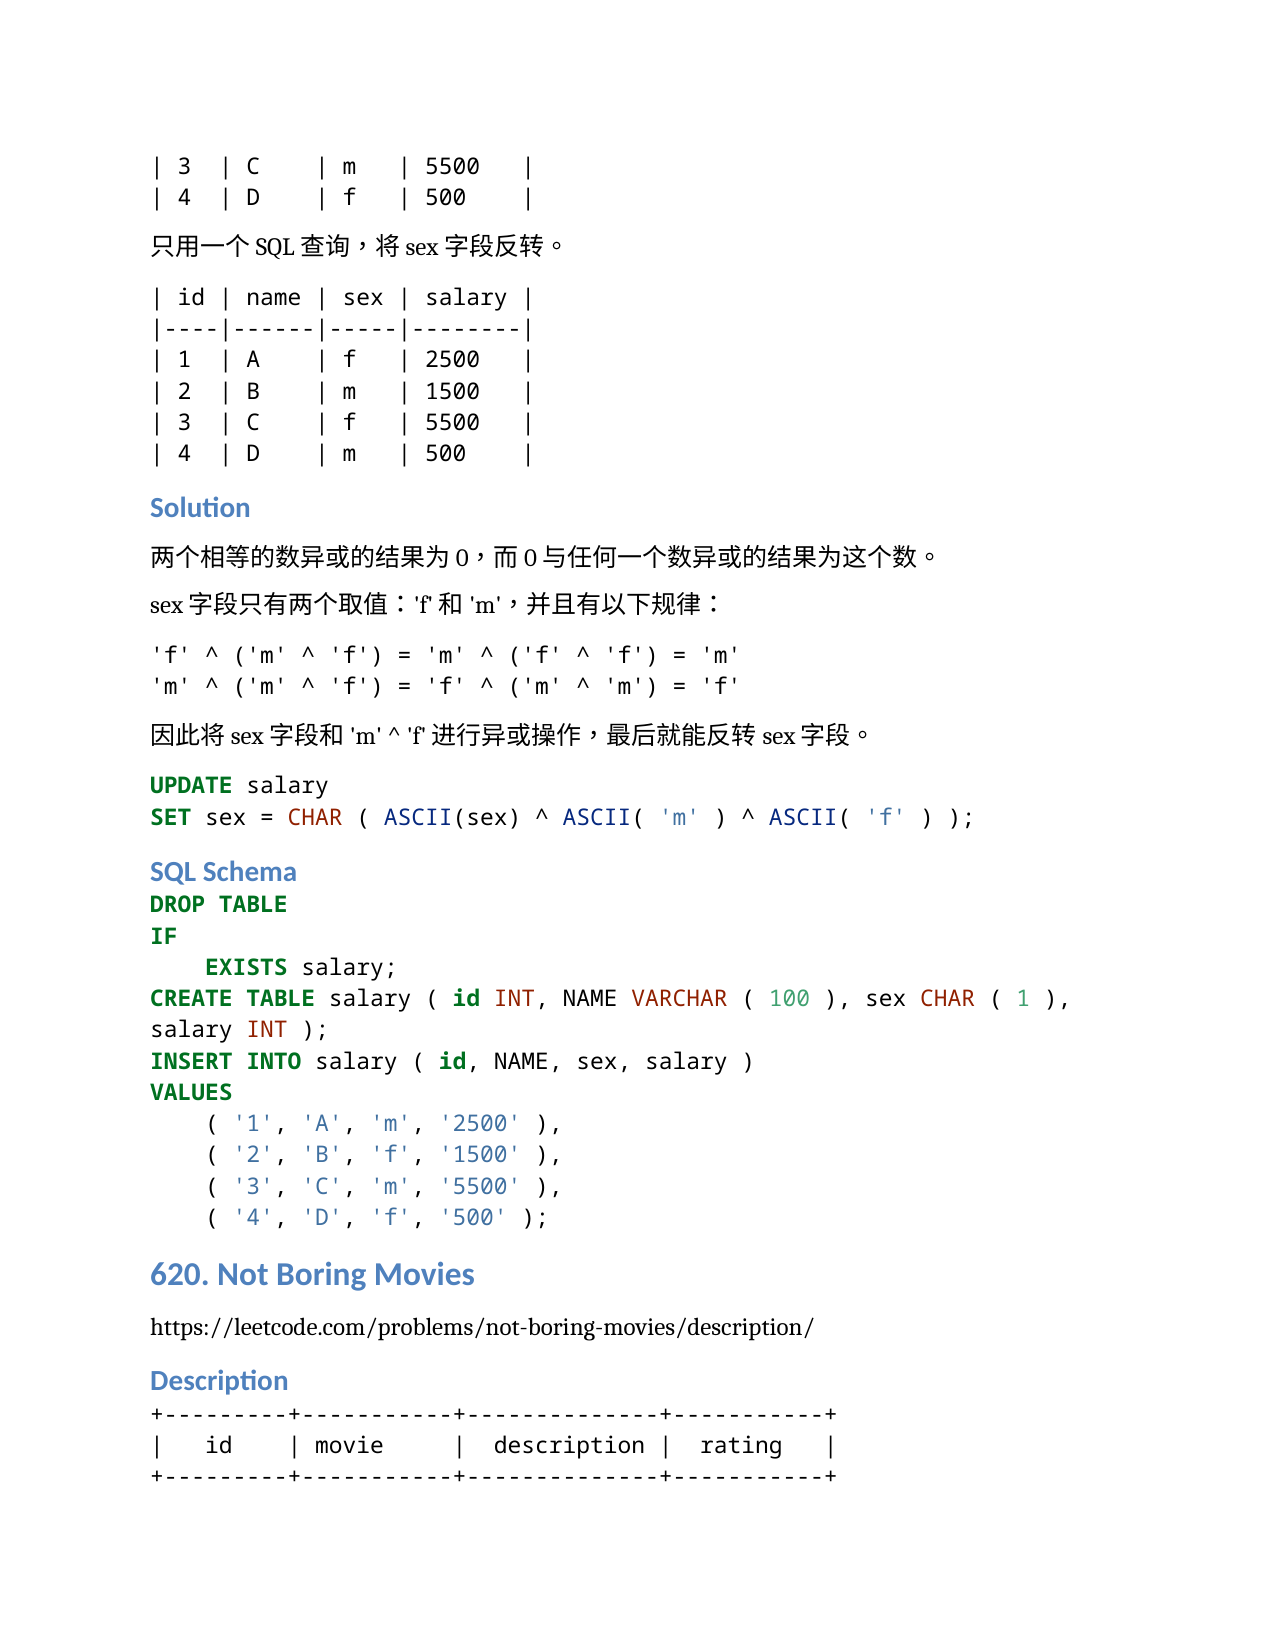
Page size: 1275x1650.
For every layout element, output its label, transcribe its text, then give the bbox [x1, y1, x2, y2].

subtitle Description [150, 1362, 1125, 1398]
subtitle Solution [150, 489, 1125, 525]
text sex 字段只有两个取值：'f' 和 'm'，并且有以下规律： [150, 591, 1125, 620]
text 两个相等的数异或的结果为 0，而 0 与任何一个数异或的结果为这个数。 [150, 543, 1125, 572]
text https://leetcode.com/problems/not-boring-movies/description/ [150, 1312, 1125, 1341]
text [150, 1398, 1125, 1491]
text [150, 150, 1125, 212]
text DROP TABLE IF EXISTS salary; CREATE TABLE salary ( id INT, NAME VARCHAR ( 100 ), sex CHAR ( 1 ), salary INT ); INSERT INTO salary ( id, NAME, sex, salary ) VALUES ( '1', 'A', 'm', '2500' ), ( '2', 'B', 'f', '1500' ), ( '3', 'C', 'm', '5500' ), ( '4', 'D', 'f', '500' ); [150, 888, 1125, 1232]
text UPDATE salary SET sex = CHAR ( ASCII(sex) ^ ASCII( 'm' ) ^ ASCII( 'f' ) ); [150, 769, 1125, 832]
subtitle 620. Not Boring Movies [150, 1253, 1125, 1294]
subtitle SQL Schema [150, 853, 1125, 888]
text 因此将 sex 字段和 'm' ^ 'f' 进行异或操作，最后就能反转 sex 字段。 [150, 722, 1125, 751]
text 只用一个 SQL 查询，将 sex 字段反转。 [150, 233, 1125, 262]
text 'f' ^ ('m' ^ 'f') = 'm' ^ ('f' ^ 'f') = 'm' 'm' ^ ('m' ^ 'f') = 'f' ^ ('m' ^ 'm') = 'f' [150, 638, 1125, 701]
text | id | name | sex | salary | |----|------|-----|--------| | 1 | A | f | 2500 | | 2 | B | m | 1500 | | 3 | C | f | 5500 | | 4 | D | m | 500 | [150, 281, 1125, 468]
